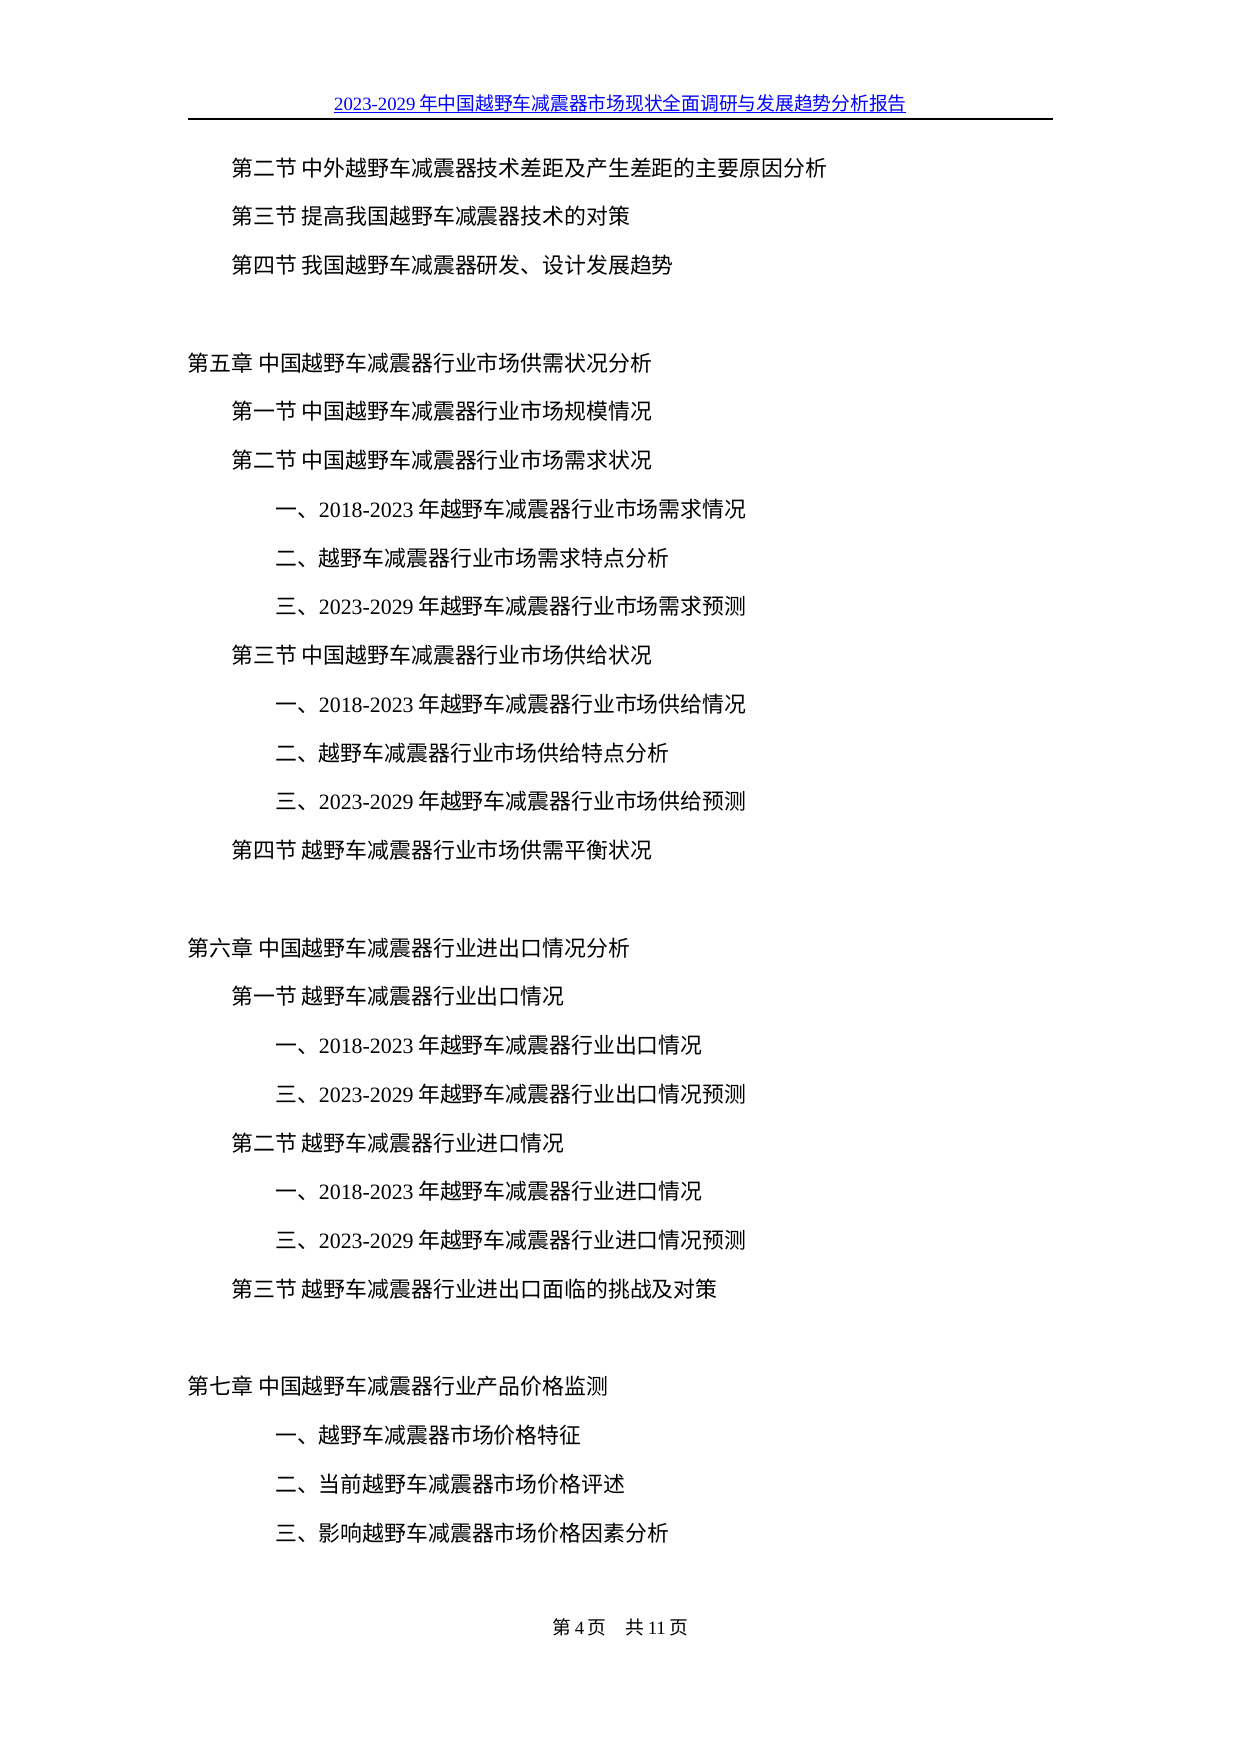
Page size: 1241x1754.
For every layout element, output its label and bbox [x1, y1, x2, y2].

text [187, 150, 1053, 1548]
